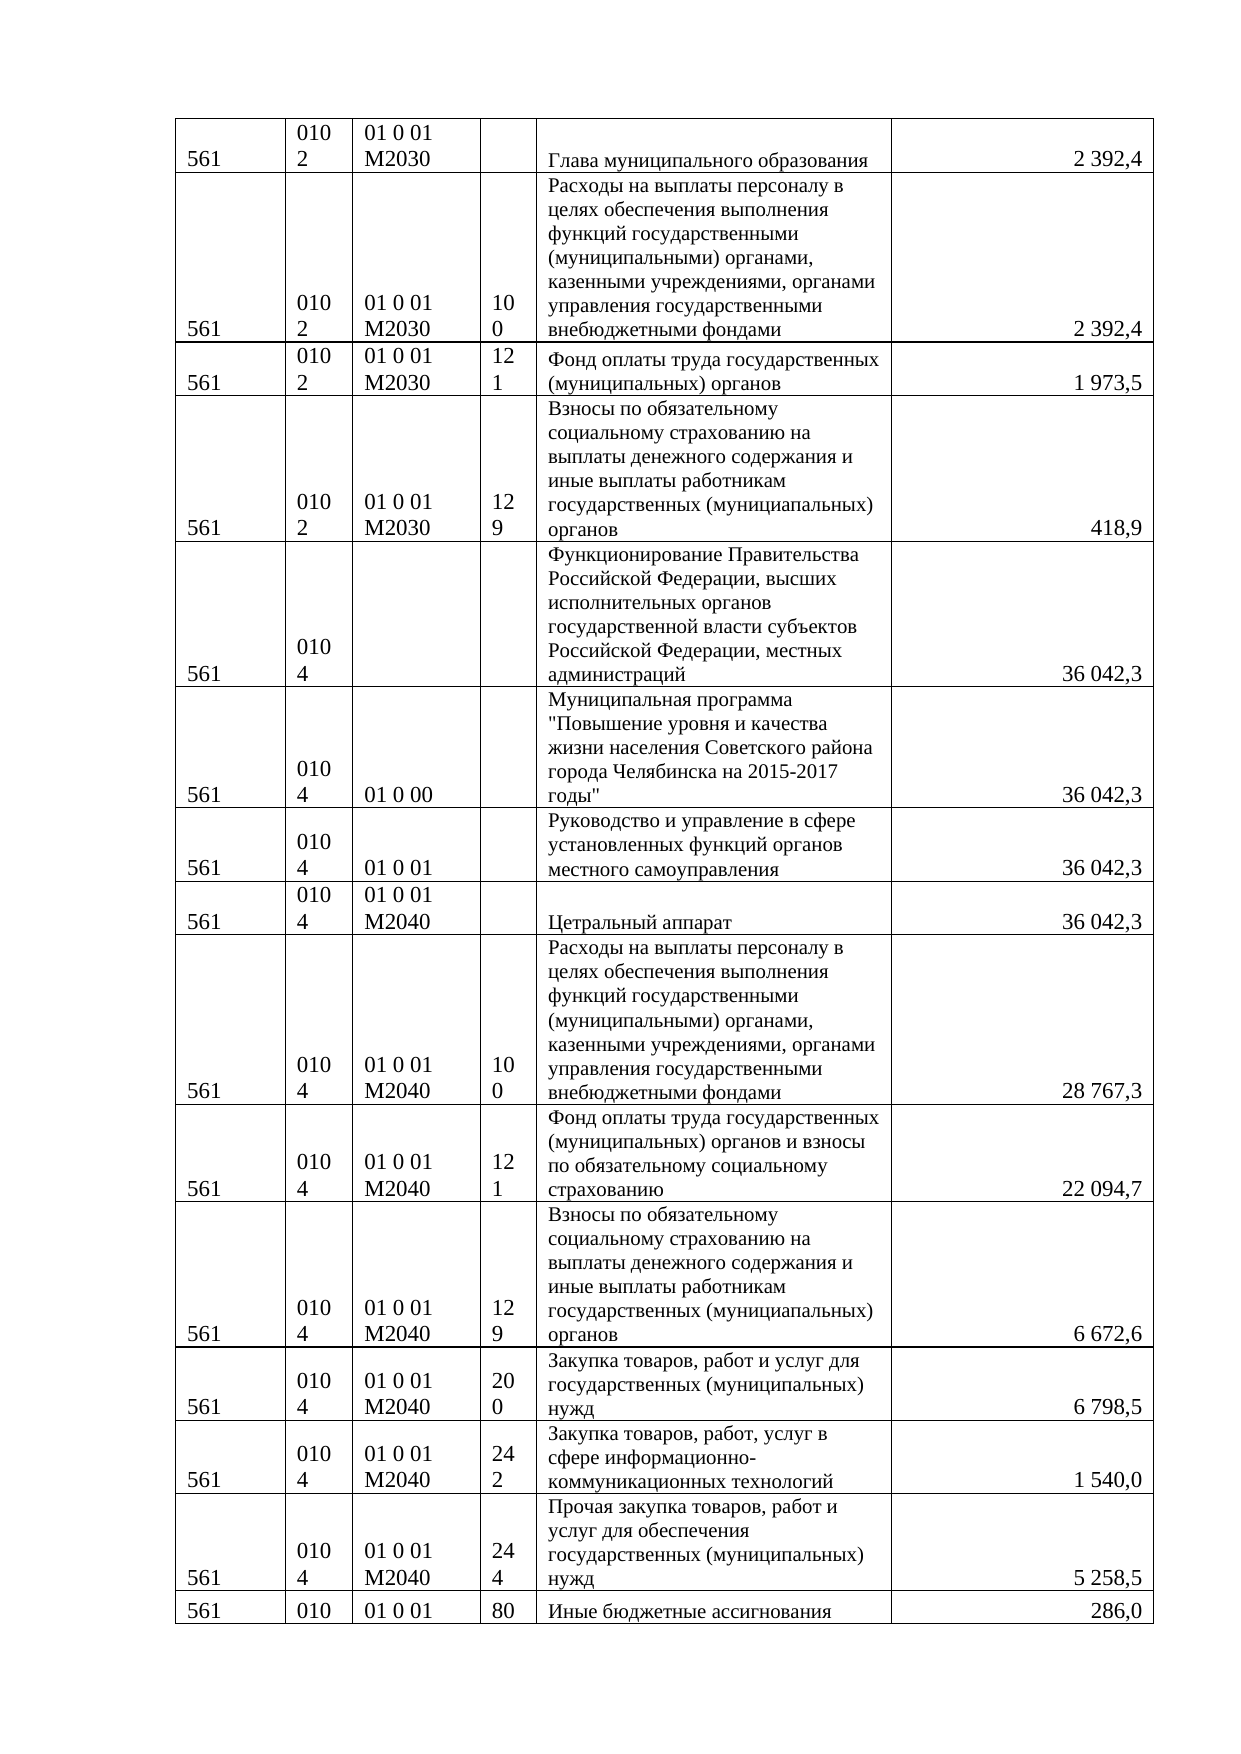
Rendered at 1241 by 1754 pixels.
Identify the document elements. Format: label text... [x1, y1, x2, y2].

table_cell 01 0 01 М2040 [353, 1494, 480, 1590]
table_cell 0104 [286, 542, 352, 686]
table_cell 561 [176, 542, 285, 686]
table_cell 5 258,5 [892, 1494, 1153, 1590]
table_cell 28 767,3 [892, 935, 1153, 1104]
table_cell [353, 542, 480, 686]
table_cell Фонд оплаты труда государственных (муниципальных) органов и взносы по обязательному социальному страхованию [537, 1105, 891, 1201]
table_cell Взносы по обязательному социальному страхованию на выплаты денежного содержания и иные выплаты работникам государственных (мунициапальных) органов [537, 1202, 891, 1346]
table_cell 286,0 [892, 1591, 1153, 1623]
table_cell 36 042,3 [892, 808, 1153, 881]
table_cell 561 [176, 1348, 285, 1420]
table_cell 0102 [286, 343, 352, 395]
table_cell 01 0 01 М2030 [353, 119, 480, 172]
table_cell 561 [176, 119, 285, 172]
table_cell 01 0 01 М2040 [353, 935, 480, 1104]
table_cell 1 540,0 [892, 1421, 1153, 1493]
table_cell 2 392,4 [892, 119, 1153, 172]
table_cell 01 0 01 М2040 [353, 1105, 480, 1201]
table_cell 01 0 01 М2030 [353, 173, 480, 341]
table_cell 561 [176, 343, 285, 395]
table_cell 0104 [286, 687, 352, 807]
table_cell 129 [481, 396, 536, 541]
table_cell 01 0 01 М2040 [353, 1421, 480, 1493]
table_cell 1 973,5 [892, 343, 1153, 395]
table_cell 0104 [286, 1348, 352, 1420]
table_cell 01 0 00 [353, 687, 480, 807]
table_cell 561 [176, 1421, 285, 1493]
table_cell 561 [176, 1105, 285, 1201]
table_cell 561 [176, 935, 285, 1104]
table_cell 100 [481, 173, 536, 341]
table_cell Взносы по обязательному социальному страхованию на выплаты денежного содержания и иные выплаты работникам государственных (мунициапальных) органов [537, 396, 891, 541]
table_cell [481, 119, 536, 172]
table_cell 22 094,7 [892, 1105, 1153, 1201]
table_cell 244 [481, 1494, 536, 1590]
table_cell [537, 1591, 891, 1623]
table_cell 01 0 01 [353, 808, 480, 881]
table_cell 36 042,3 [892, 882, 1153, 934]
table_cell 0104 [286, 1202, 352, 1346]
table_cell 0104 [286, 1591, 352, 1623]
table_cell 121 [481, 343, 536, 395]
table_cell 121 [481, 1105, 536, 1201]
table_cell [481, 542, 536, 686]
table_cell 0104 [286, 935, 352, 1104]
table_cell 561 [176, 1591, 285, 1623]
table_cell 01 0 01 М2040 [353, 1202, 480, 1346]
table_cell Прочая закупка товаров, работ и услуг для обеспечения государственных (муниципальных) нужд [537, 1494, 891, 1590]
table_cell Расходы на выплаты персоналу в целях обеспечения выполнения функций государственными (муниципальными) органами, казенными учреждениями, органами управления государственными внебюджетными фондами [537, 935, 891, 1104]
table_cell Глава муниципального образования [537, 119, 891, 172]
table_cell 0104 [286, 882, 352, 934]
table_cell Цетральный аппарат [537, 882, 891, 934]
table_cell 561 [176, 808, 285, 881]
table_cell 0104 [286, 1421, 352, 1493]
table_cell 36 042,3 [892, 542, 1153, 686]
table_cell Закупка товаров, работ и услуг для государственных (муниципальных) нужд [537, 1348, 891, 1420]
table_cell 6 672,6 [892, 1202, 1153, 1346]
table_cell 0104 [286, 1494, 352, 1590]
table_cell 01 0 01 М2040 [353, 1348, 480, 1420]
table_cell 0102 [286, 396, 352, 541]
table_cell [481, 687, 536, 807]
table_cell Фонд оплаты труда государственных (муниципальных) органов [537, 343, 891, 395]
table_cell 01 0 01 М2030 [353, 396, 480, 541]
table_cell 129 [481, 1202, 536, 1346]
table_cell 36 042,3 [892, 687, 1153, 807]
table_cell 01 0 01 М2040 [353, 1591, 480, 1623]
table_cell 561 [176, 882, 285, 934]
table_cell 2 392,4 [892, 173, 1153, 341]
table_cell [481, 882, 536, 934]
table_cell 200 [481, 1348, 536, 1420]
table_cell 0104 [286, 1105, 352, 1201]
table_cell Закупка товаров, работ, услуг в сфере информационно-коммуникационных технологий [537, 1421, 891, 1493]
table_cell 561 [176, 1494, 285, 1590]
table_cell 800 [481, 1591, 536, 1623]
table_cell Муниципальная программа "Повышение уровня и качества жизни населения Советского района города Челябинска на 2015-2017 годы" [537, 687, 891, 807]
table_cell 561 [176, 1202, 285, 1346]
table_cell 100 [481, 935, 536, 1104]
table_cell 0102 [286, 119, 352, 172]
table_cell 242 [481, 1421, 536, 1493]
table_cell 6 798,5 [892, 1348, 1153, 1420]
table_cell 561 [176, 687, 285, 807]
table_cell 0102 [286, 173, 352, 341]
table_cell 0104 [286, 808, 352, 881]
table_cell Руководство и управление в сфере установленных функций органов местного самоуправления [537, 808, 891, 881]
table_cell 561 [176, 173, 285, 341]
table_cell 418,9 [892, 396, 1153, 541]
table_cell Функционирование Правительства Российской Федерации, высших исполнительных органов государственной власти субъектов Российской Федерации, местных администраций [537, 542, 891, 686]
table_cell 561 [176, 396, 285, 541]
table_cell 01 0 01 М2040 [353, 882, 480, 934]
table_cell Расходы на выплаты персоналу в целях обеспечения выполнения функций государственными (муниципальными) органами, казенными учреждениями, органами управления государственными внебюджетными фондами [537, 173, 891, 341]
table_cell 01 0 01 М2030 [353, 343, 480, 395]
table_cell [481, 808, 536, 881]
